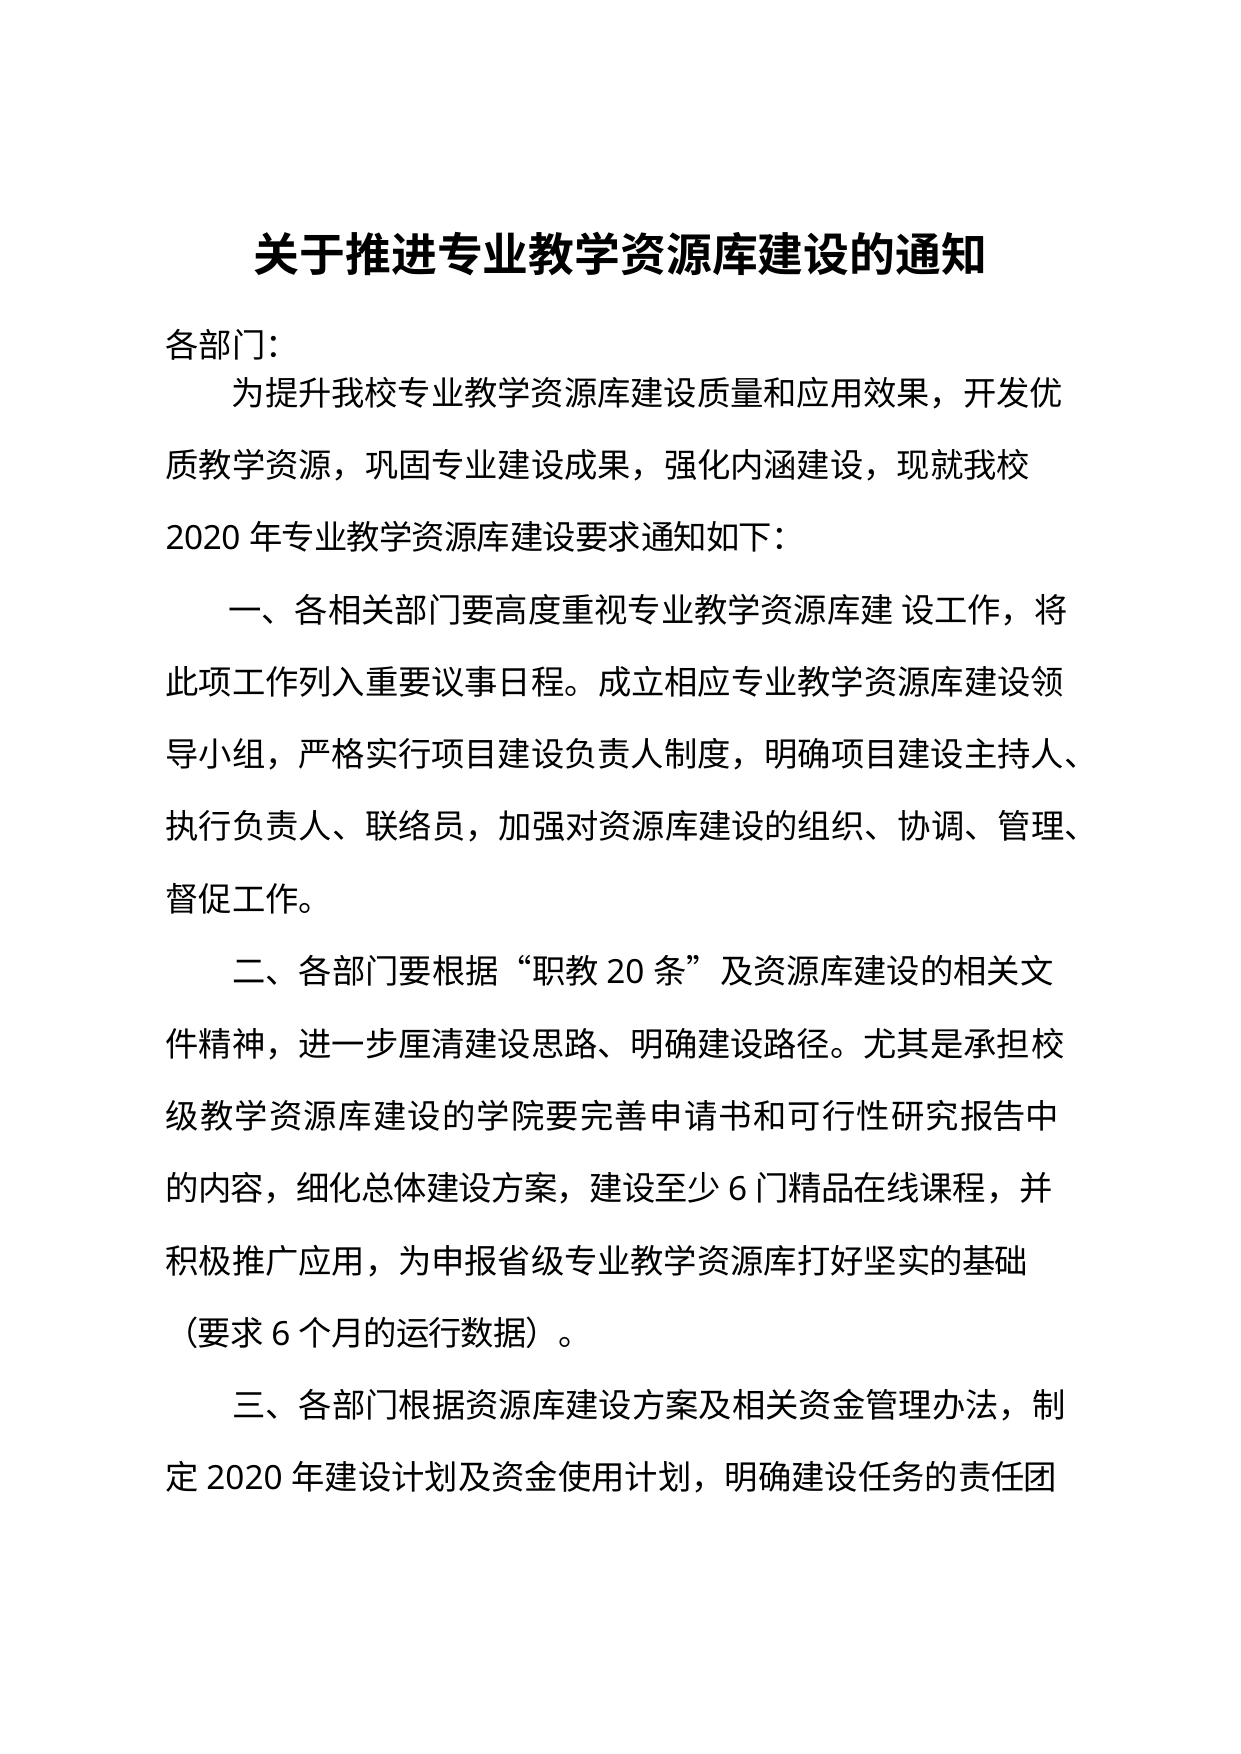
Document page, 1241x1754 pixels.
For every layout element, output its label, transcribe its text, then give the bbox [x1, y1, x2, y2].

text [165, 1379, 1075, 1499]
text 为提升我校专业教学资源库建设质量和应用效果，开发优质教学资源，巩固专业建设成果，强化内涵建设，现就我校 2020 年专业教学资源库建设要求通知如下： [165, 367, 1075, 559]
text 一、各相关部门要高度重视专业教学资源库建 设工作，将此项工作列入重要议事日程。成立相应专业教学资源库建设领导小组，严格实行项目建设负责人制度，明确项目建设主持人、执行负责人、联络员，加强对资源库建设的组织、协调、管理、督促工作。 [165, 583, 1075, 921]
text 各部门： [165, 319, 1075, 367]
text 关于推进专业教学资源库建设的通知 [165, 218, 1075, 285]
text 二、各部门要根据“职教 20 条”及资源库建设的相关文件精神，进一步厘清建设思路、明确建设路径。尤其是承担校级教学资源库建设的学院要完善申请书和可行性研究报告中的内容，细化总体建设方案，建设至少 6 门精品在线课程，并积极推广应用，为申报省级专业教学资源库打好坚实的基础（要求 6 个月的运行数据）。 [165, 945, 1075, 1355]
